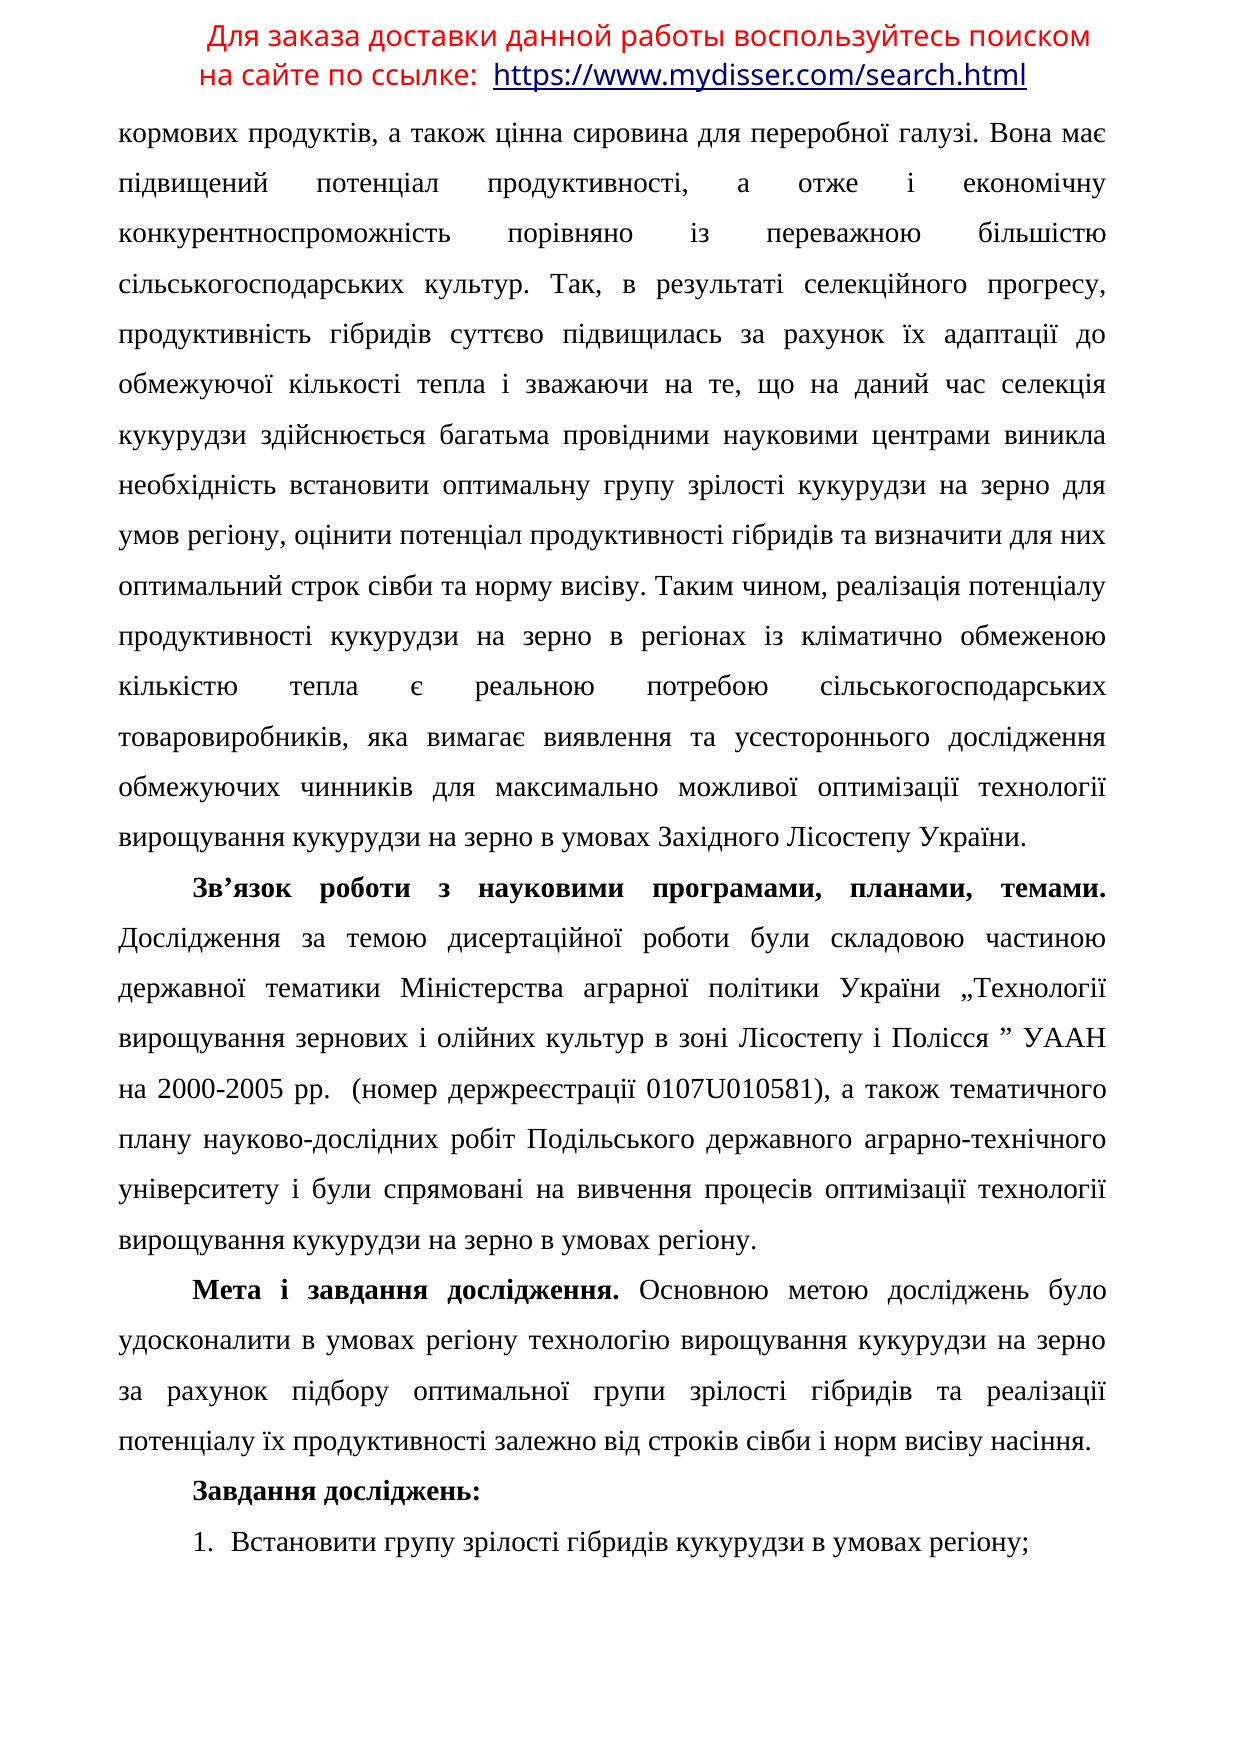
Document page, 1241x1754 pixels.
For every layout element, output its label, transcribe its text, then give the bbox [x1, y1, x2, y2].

list Встановити групу зрілості гібридів кукурудзи в умовах регіону; [118, 1524, 1107, 1557]
text Зв’язок роботи з науковими програмами, планами, темами. Дослідження за темою дисертаційної роботи були складовою частиною державної тематики Міністерства аграрної політики України „Технології вирощування зернових і олійних культур в зоні Лісостепу і Полісся ” УААН на 2000-2005 рр. (номер держреєстрації 0107U010581), а також тематичного плану науково-дослідних робіт Подільського державного аграрно-технічного університету і були спрямовані на вивчення процесів оптимізації технології вирощування кукурудзи на зерно в умовах регіону. [118, 870, 1107, 1255]
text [118, 115, 1107, 853]
text Завдання досліджень: [118, 1473, 1107, 1507]
text Мета і завдання дослідження. Основною метою досліджень було удосконалити в умовах регіону технологію вирощування кукурудзи на зерно за рахунок підбору оптимальної групи зрілості гібридів та реалізації потенціалу їх продуктивності залежно від строків сівби і норм висіву насіння. [118, 1272, 1107, 1457]
